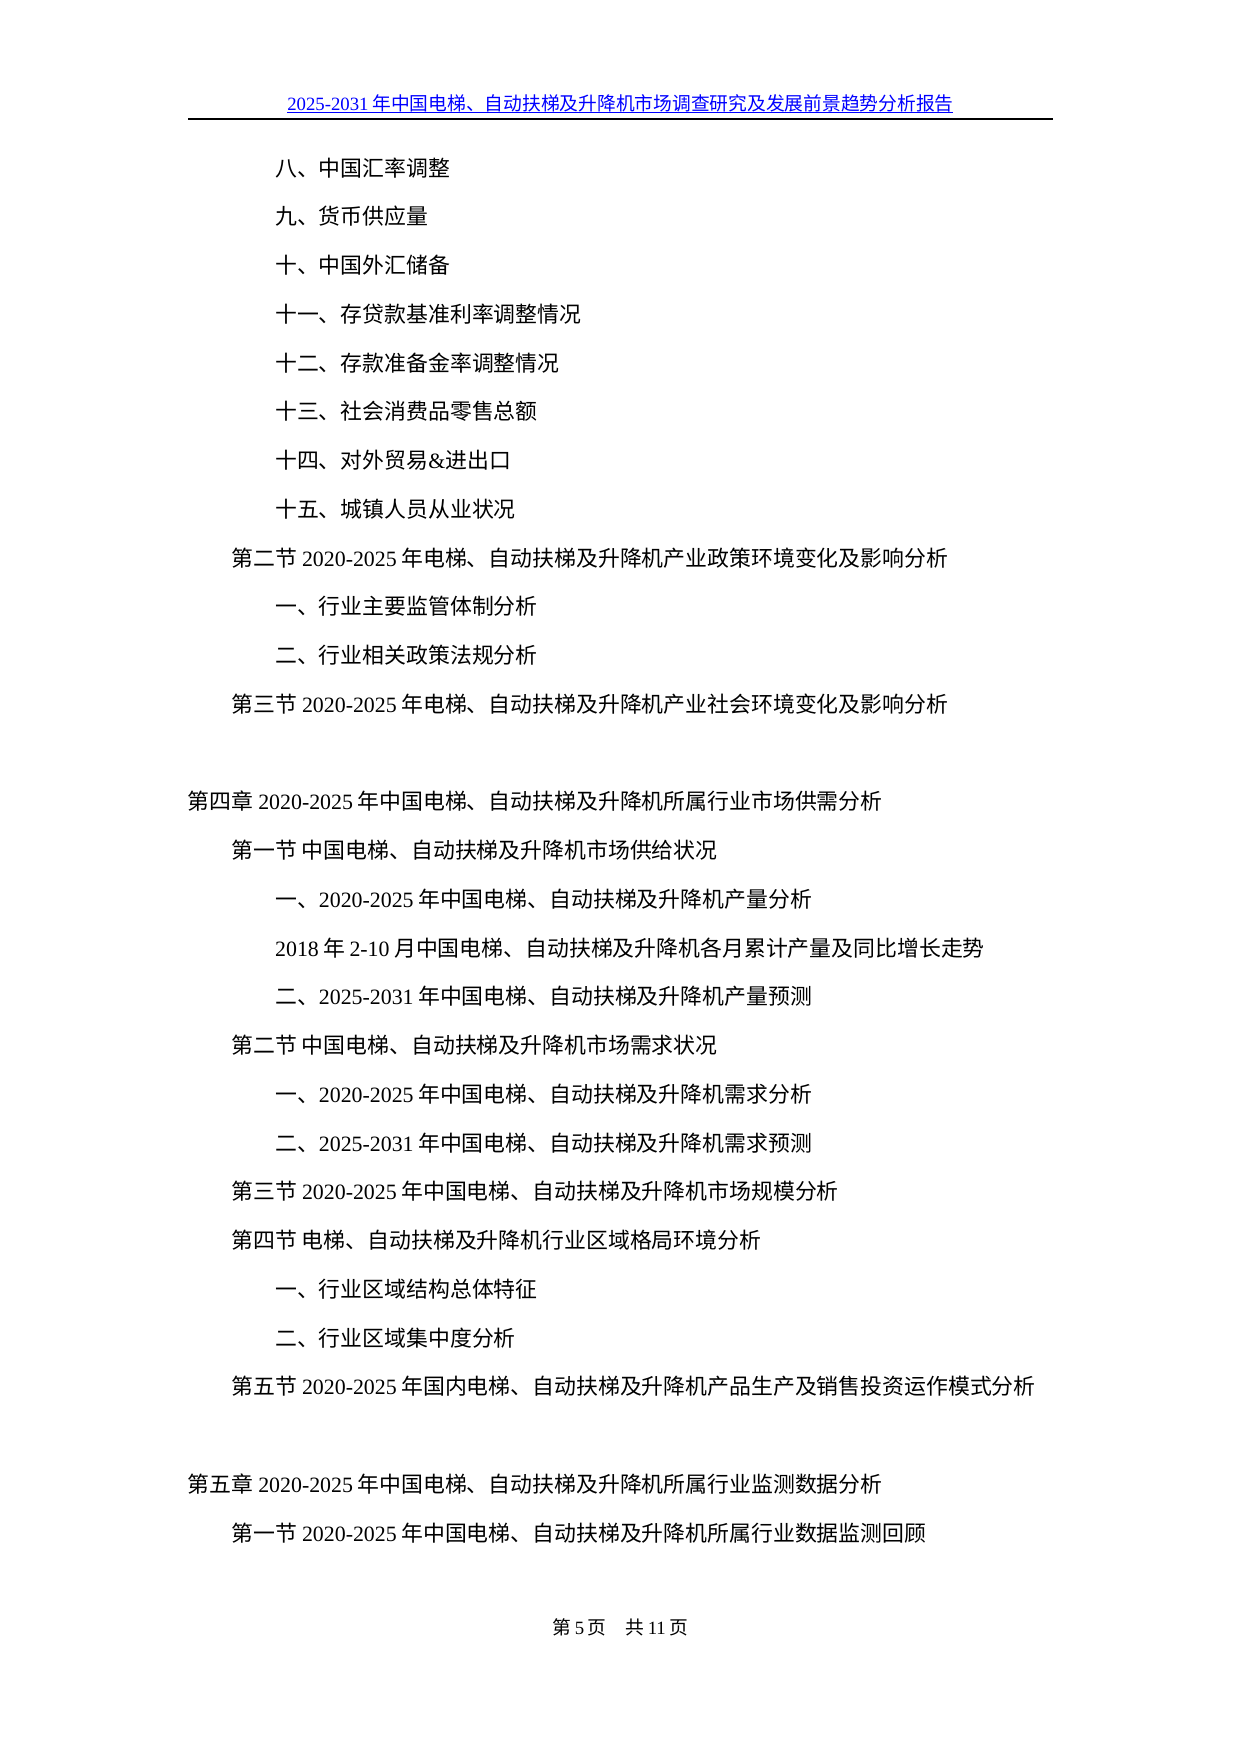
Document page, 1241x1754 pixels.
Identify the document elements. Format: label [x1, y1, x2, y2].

text [187, 150, 1053, 1548]
